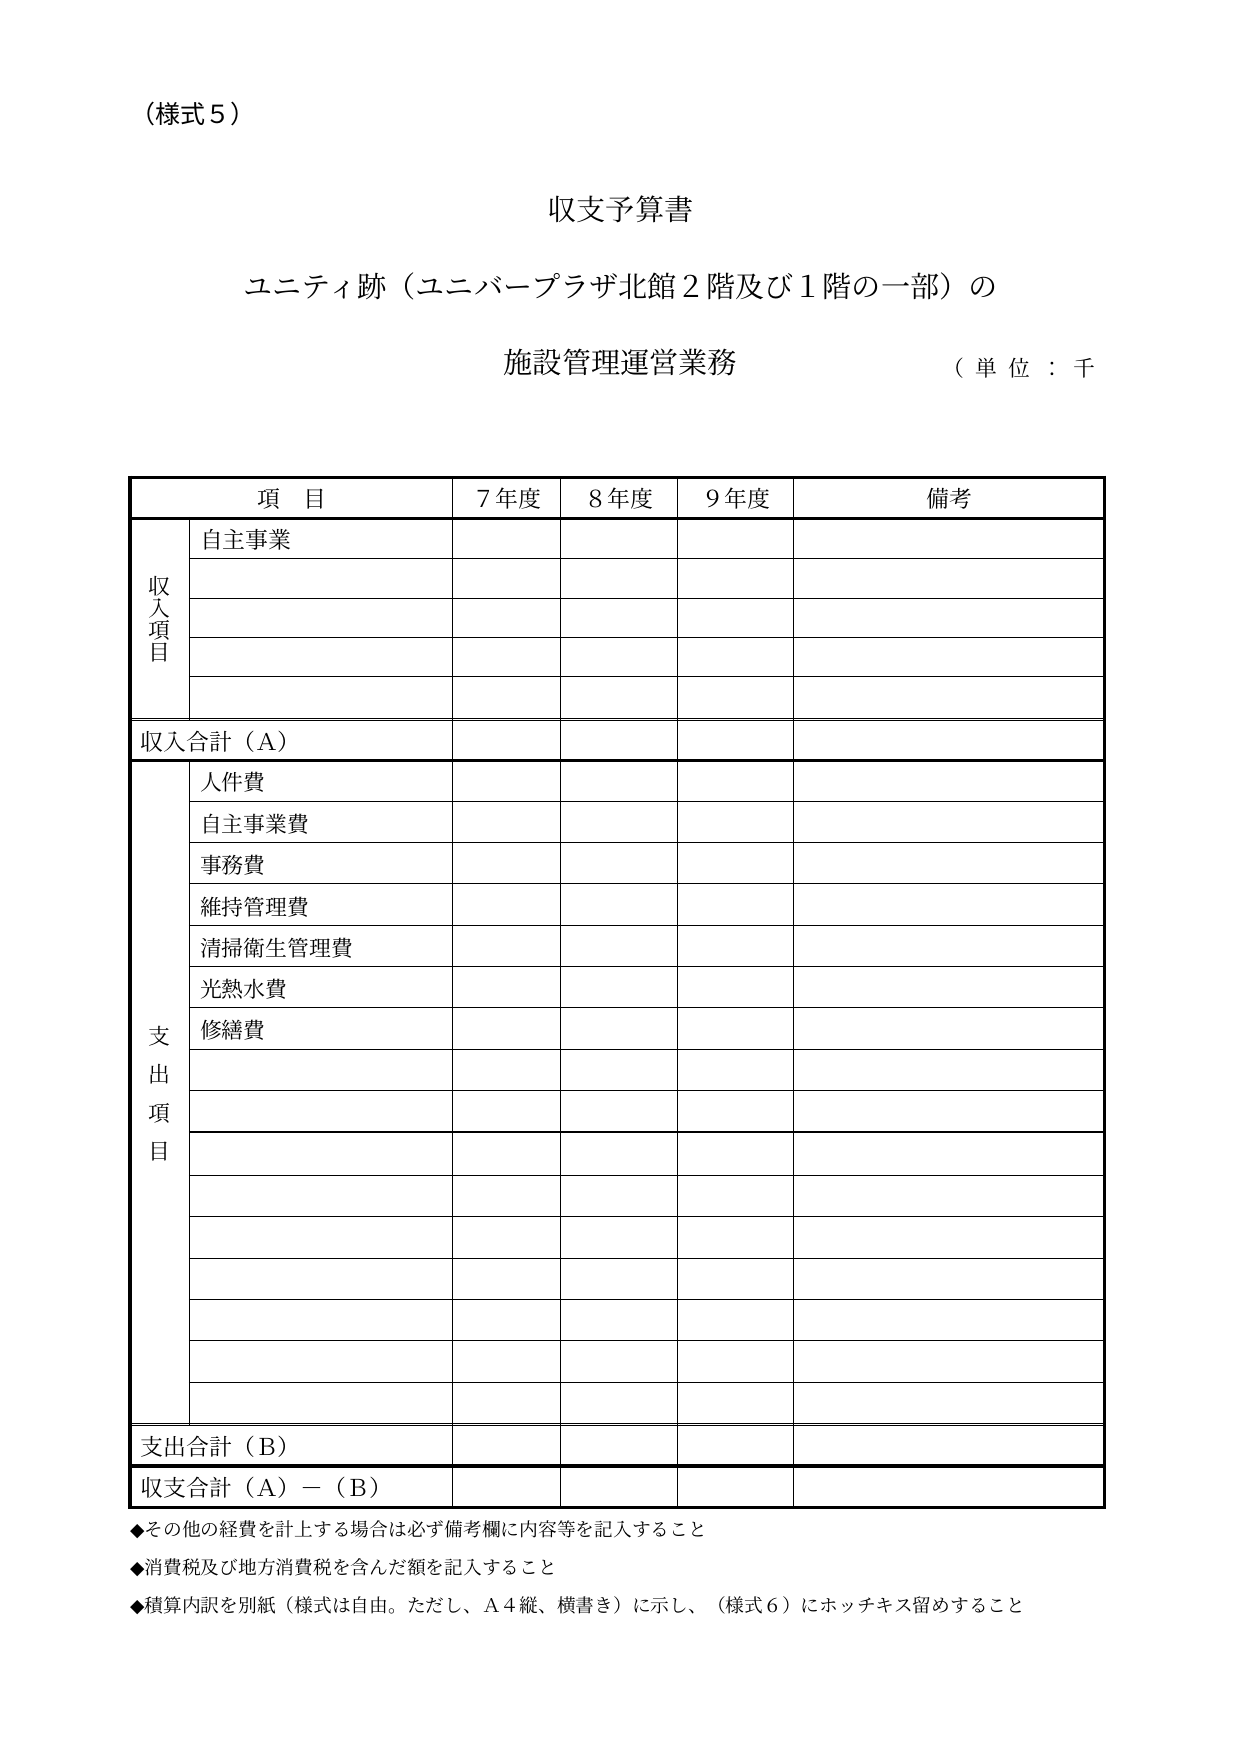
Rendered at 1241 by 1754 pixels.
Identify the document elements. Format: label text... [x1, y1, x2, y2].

table_cell [678, 926, 793, 966]
table_cell [453, 1176, 560, 1216]
table_cell [678, 638, 793, 676]
table_cell [794, 599, 1103, 637]
table_cell [678, 1091, 793, 1131]
table_cell [794, 1008, 1103, 1049]
table_cell [561, 1259, 677, 1299]
table_cell [794, 1050, 1103, 1090]
table_cell 収入項目 [132, 520, 189, 718]
table_cell [561, 967, 677, 1007]
table_cell 自主事業費 [190, 802, 452, 842]
table_cell [794, 762, 1103, 801]
table_cell [561, 762, 677, 801]
table_cell [453, 802, 560, 842]
table_cell [794, 520, 1103, 558]
table_cell [453, 1133, 560, 1175]
table_cell [678, 1133, 793, 1175]
table_cell [794, 1133, 1103, 1175]
table_cell [561, 1300, 677, 1340]
table_cell [453, 884, 560, 924]
text （様式５） [130, 93, 1110, 131]
table_cell 修繕費 [190, 1008, 452, 1049]
table_cell [794, 967, 1103, 1007]
table_cell [794, 559, 1103, 597]
text ユニティ跡（ユニバープラザ北館２階及び１階の一部）の [130, 246, 1110, 323]
table_cell [453, 1341, 560, 1382]
table_cell [561, 1468, 677, 1506]
table_cell [794, 843, 1103, 883]
table_cell [794, 1176, 1103, 1216]
table_cell 支出合計（Ｂ） [132, 1426, 452, 1464]
table_cell [190, 1383, 452, 1423]
table_cell [190, 1341, 452, 1382]
table_cell 光熱水費 [190, 967, 452, 1007]
table_cell [794, 926, 1103, 966]
table_cell [561, 721, 677, 759]
table_cell [561, 802, 677, 842]
table_cell [678, 1341, 793, 1382]
text 施設管理運営業務 [130, 323, 1110, 399]
table_cell [678, 721, 793, 759]
table_cell [678, 1383, 793, 1423]
table_cell [561, 1133, 677, 1175]
table_cell [561, 1050, 677, 1090]
table_cell [453, 967, 560, 1007]
table_cell [190, 1091, 452, 1131]
table_cell [453, 1217, 560, 1258]
table_cell [561, 677, 677, 718]
table_cell [453, 1008, 560, 1049]
table_cell [678, 967, 793, 1007]
table_cell [794, 1259, 1103, 1299]
table_cell [678, 843, 793, 883]
table_cell [453, 638, 560, 676]
table_cell [678, 802, 793, 842]
text ◆その他の経費を計上する場合は必ず備考欄に内容等を記入すること [130, 1509, 1110, 1547]
table_cell [453, 1426, 560, 1464]
table_cell [678, 762, 793, 801]
table_cell [453, 1383, 560, 1423]
table_cell [678, 599, 793, 637]
table_cell [561, 884, 677, 924]
table_cell [794, 1091, 1103, 1131]
table_cell [190, 599, 452, 637]
table_cell 収入合計（Ａ） [132, 721, 452, 759]
table_header 備考 [794, 479, 1103, 517]
table_cell [453, 599, 560, 637]
table_cell [453, 721, 560, 759]
table_cell [561, 1176, 677, 1216]
table_cell [561, 1383, 677, 1423]
table_cell [678, 1217, 793, 1258]
table_cell 人件費 [190, 762, 452, 801]
table_cell [453, 926, 560, 966]
table_cell [678, 1300, 793, 1340]
table_cell [678, 677, 793, 718]
table_cell [561, 520, 677, 558]
table_cell 自主事業 [190, 520, 452, 558]
table_cell [794, 1383, 1103, 1423]
table_cell 支出項目 [132, 762, 189, 1423]
table_cell [453, 1300, 560, 1340]
table_cell [794, 1468, 1103, 1506]
table_cell [678, 884, 793, 924]
table_cell [561, 1341, 677, 1382]
table_cell [453, 559, 560, 597]
table_cell [794, 802, 1103, 842]
table_cell [190, 1133, 452, 1175]
table_cell [678, 520, 793, 558]
table_cell [794, 677, 1103, 718]
table_cell [561, 638, 677, 676]
table_cell [453, 520, 560, 558]
table_cell [561, 843, 677, 883]
table_cell [678, 1008, 793, 1049]
table_header ９年度 [678, 479, 793, 517]
table_cell [190, 1259, 452, 1299]
table_cell [678, 1426, 793, 1464]
table_cell [794, 1341, 1103, 1382]
table_cell [678, 1050, 793, 1090]
table_cell [561, 599, 677, 637]
table_cell [453, 762, 560, 801]
table_cell [190, 559, 452, 597]
table_cell [794, 638, 1103, 676]
table_cell [453, 677, 560, 718]
table_cell [794, 721, 1103, 759]
table_header ７年度 [453, 479, 560, 517]
table_cell [794, 1426, 1103, 1464]
table_cell [190, 1300, 452, 1340]
table_cell [794, 884, 1103, 924]
table_cell [453, 1468, 560, 1506]
table_cell [453, 1050, 560, 1090]
table_cell 収支合計（Ａ）－（Ｂ） [132, 1468, 452, 1506]
table_cell [678, 1176, 793, 1216]
table_cell 清掃衛生管理費 [190, 926, 452, 966]
table_cell [794, 1300, 1103, 1340]
table_cell 事務費 [190, 843, 452, 883]
table_cell 維持管理費 [190, 884, 452, 924]
table_cell [678, 1259, 793, 1299]
table_cell [190, 1217, 452, 1258]
table_cell [453, 843, 560, 883]
table_cell [190, 1176, 452, 1216]
text 収支予算書 [130, 170, 1110, 246]
table_header 項 目 [132, 479, 452, 517]
table_cell [561, 1008, 677, 1049]
table_cell [190, 638, 452, 676]
text ◆消費税及び地方消費税を含んだ額を記入すること [130, 1547, 1110, 1585]
table_cell [561, 559, 677, 597]
table_cell [453, 1091, 560, 1131]
table_cell [190, 677, 452, 718]
table_cell [190, 1050, 452, 1090]
table_cell [561, 1426, 677, 1464]
table_cell [794, 1217, 1103, 1258]
text ◆積算内訳を別紙（様式は自由。ただし、Ａ４縦、横書き）に示し、（様式６）にホッチキス留めすること [130, 1585, 1110, 1623]
table_cell [561, 1091, 677, 1131]
table_header ８年度 [561, 479, 677, 517]
table_cell [678, 1468, 793, 1506]
table_cell [453, 1259, 560, 1299]
table_cell [561, 926, 677, 966]
table_cell [678, 559, 793, 597]
table_cell [561, 1217, 677, 1258]
